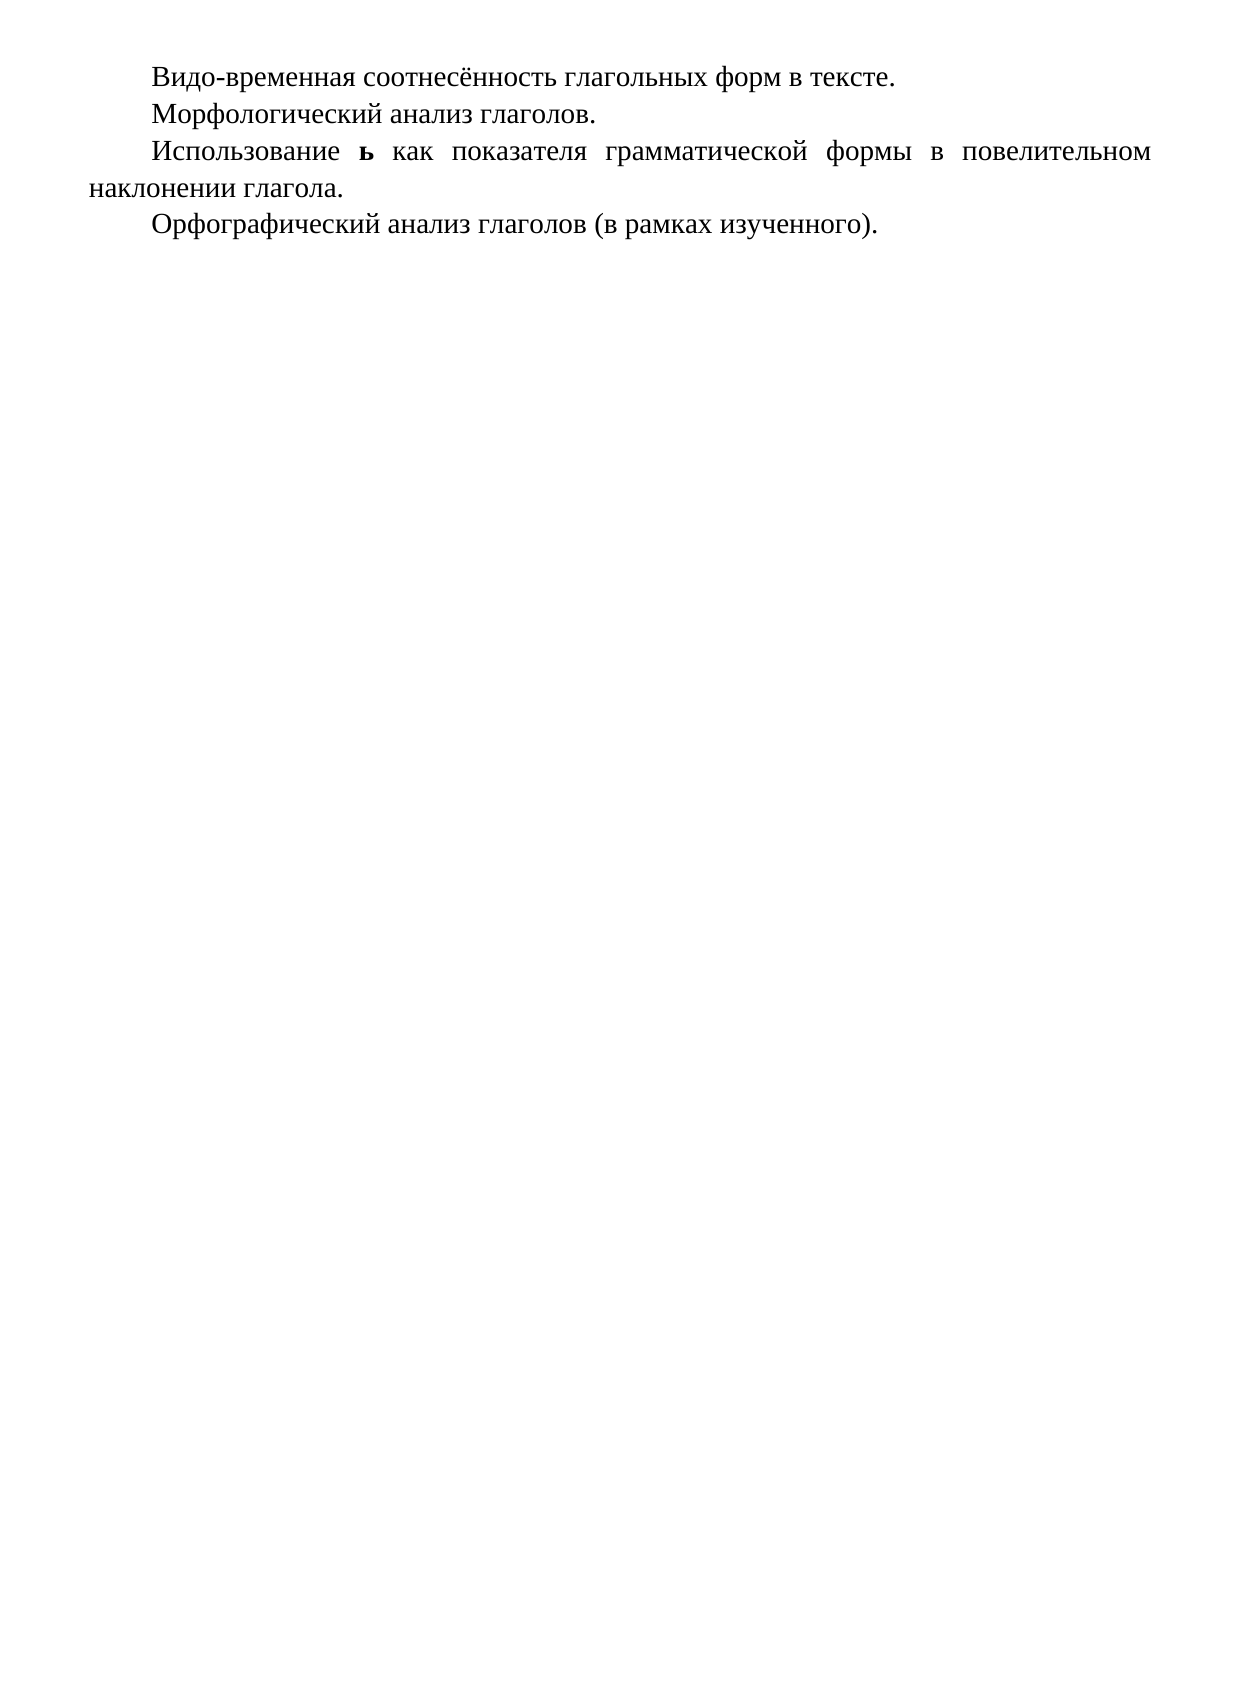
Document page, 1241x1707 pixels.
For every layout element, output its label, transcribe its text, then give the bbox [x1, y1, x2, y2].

text Видо-временная соотнесённость глагольных форм в тексте. [89, 59, 1152, 93]
text Морфологический анализ глаголов. [89, 96, 1152, 129]
text Использование ь как показателя грамматической формы в повелительном наклонении глагола. [89, 133, 1152, 203]
text Орфографический анализ глаголов (в рамках изученного). [89, 207, 1152, 240]
